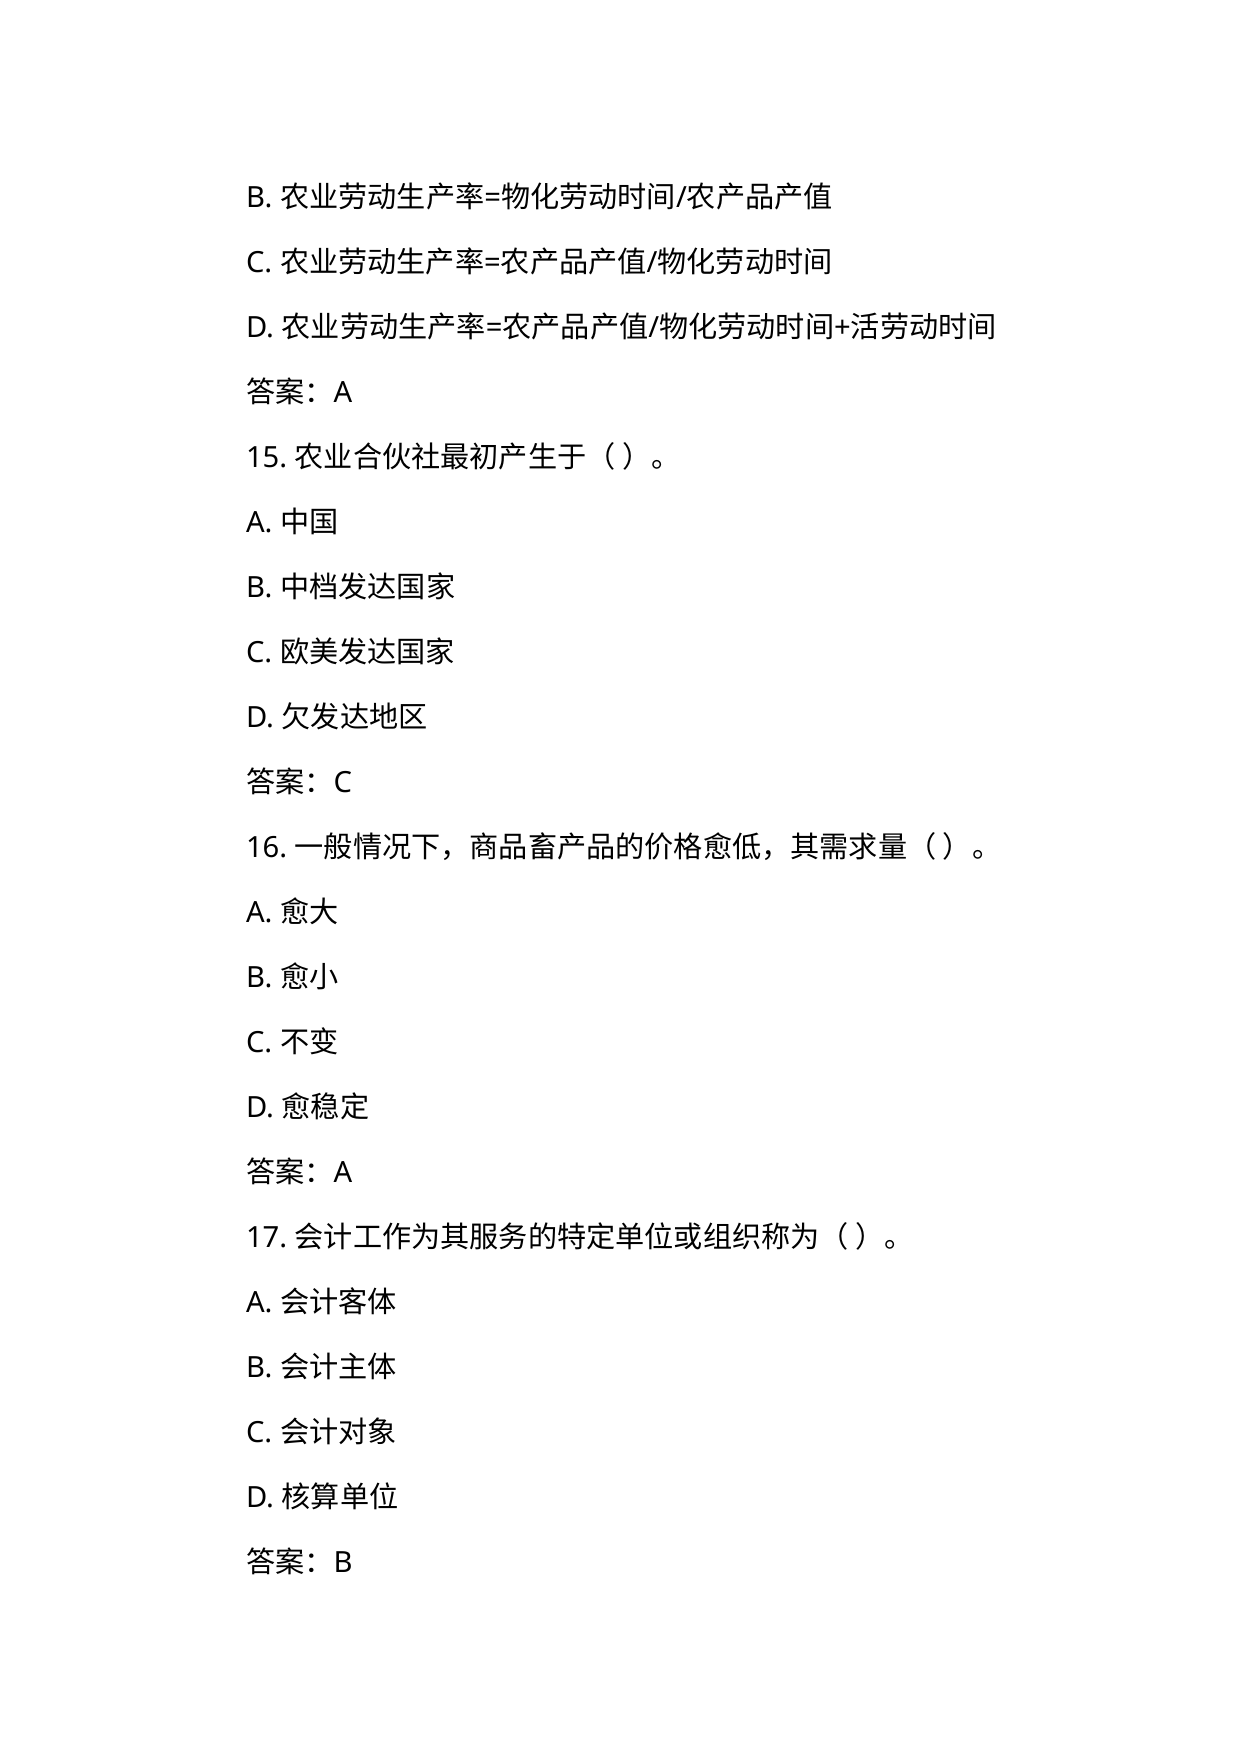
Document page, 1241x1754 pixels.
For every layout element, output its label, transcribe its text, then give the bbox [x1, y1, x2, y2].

text D. 愈稳定 [187, 1072, 1053, 1137]
text D. 农业劳动生产率=农产品产值/物化劳动时间+活劳动时间 [187, 292, 1053, 357]
text B. 中档发达国家 [187, 552, 1053, 617]
text C. 农业劳动生产率=农产品产值/物化劳动时间 [187, 227, 1053, 292]
text A. 会计客体 [187, 1267, 1053, 1332]
text A. 中国 [187, 487, 1053, 552]
text 答案：B [187, 1527, 1053, 1592]
text A. 愈大 [187, 877, 1053, 942]
text B. 愈小 [187, 942, 1053, 1007]
text 答案：C [187, 747, 1053, 812]
text 17. 会计工作为其服务的特定单位或组织称为（ ）。 [187, 1202, 1053, 1267]
text 答案：A [187, 1137, 1053, 1202]
text C. 欧美发达国家 [187, 617, 1053, 682]
text C. 会计对象 [187, 1397, 1053, 1462]
text B. 农业劳动生产率=物化劳动时间/农产品产值 [187, 162, 1053, 227]
text C. 不变 [187, 1007, 1053, 1072]
text B. 会计主体 [187, 1332, 1053, 1397]
text D. 核算单位 [187, 1462, 1053, 1527]
text 16. 一般情况下，商品畜产品的价格愈低，其需求量（ ）。 [187, 812, 1053, 877]
text 15. 农业合伙社最初产生于（ ）。 [187, 422, 1053, 487]
text 答案：A [187, 357, 1053, 422]
text D. 欠发达地区 [187, 682, 1053, 747]
